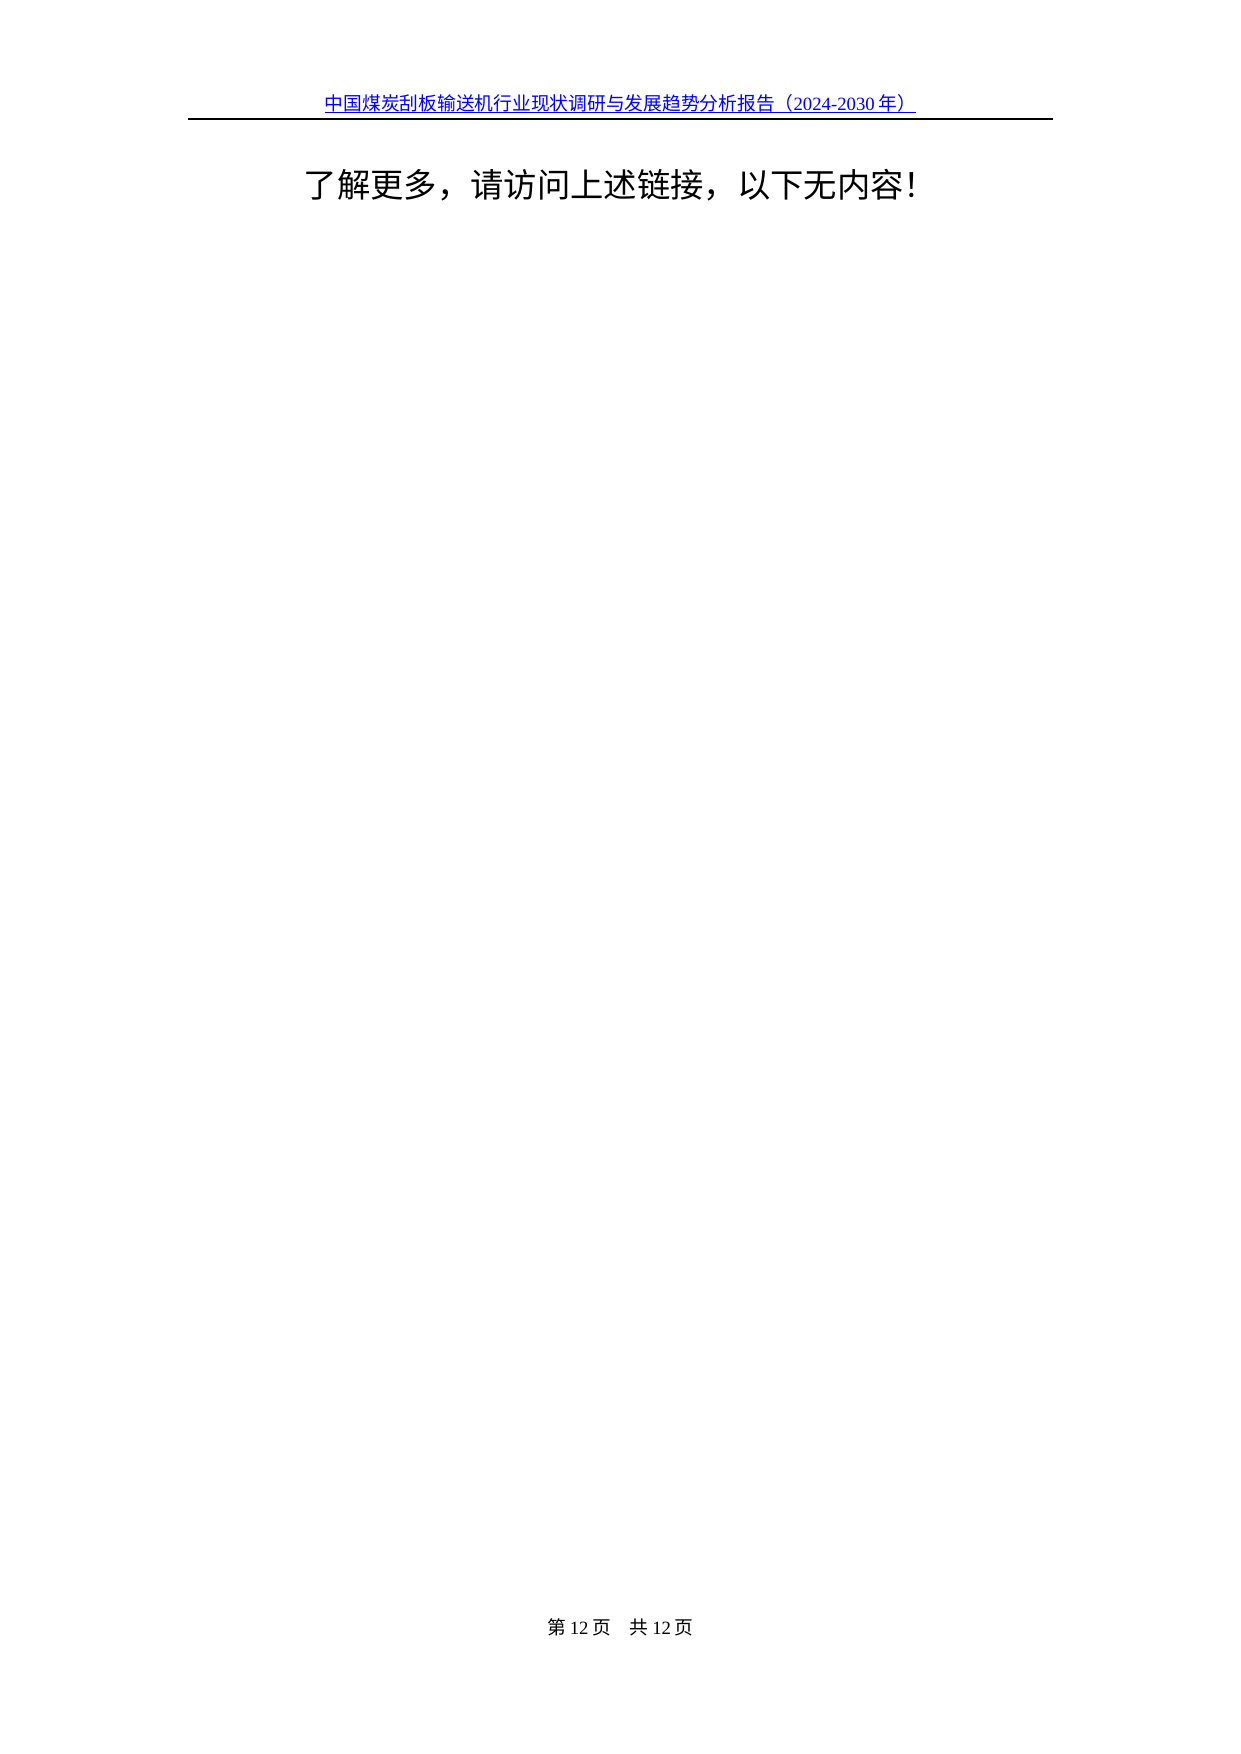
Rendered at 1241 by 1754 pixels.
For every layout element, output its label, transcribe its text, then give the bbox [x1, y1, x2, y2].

title 了解更多，请访问上述链接，以下无内容！ [187, 150, 1053, 215]
